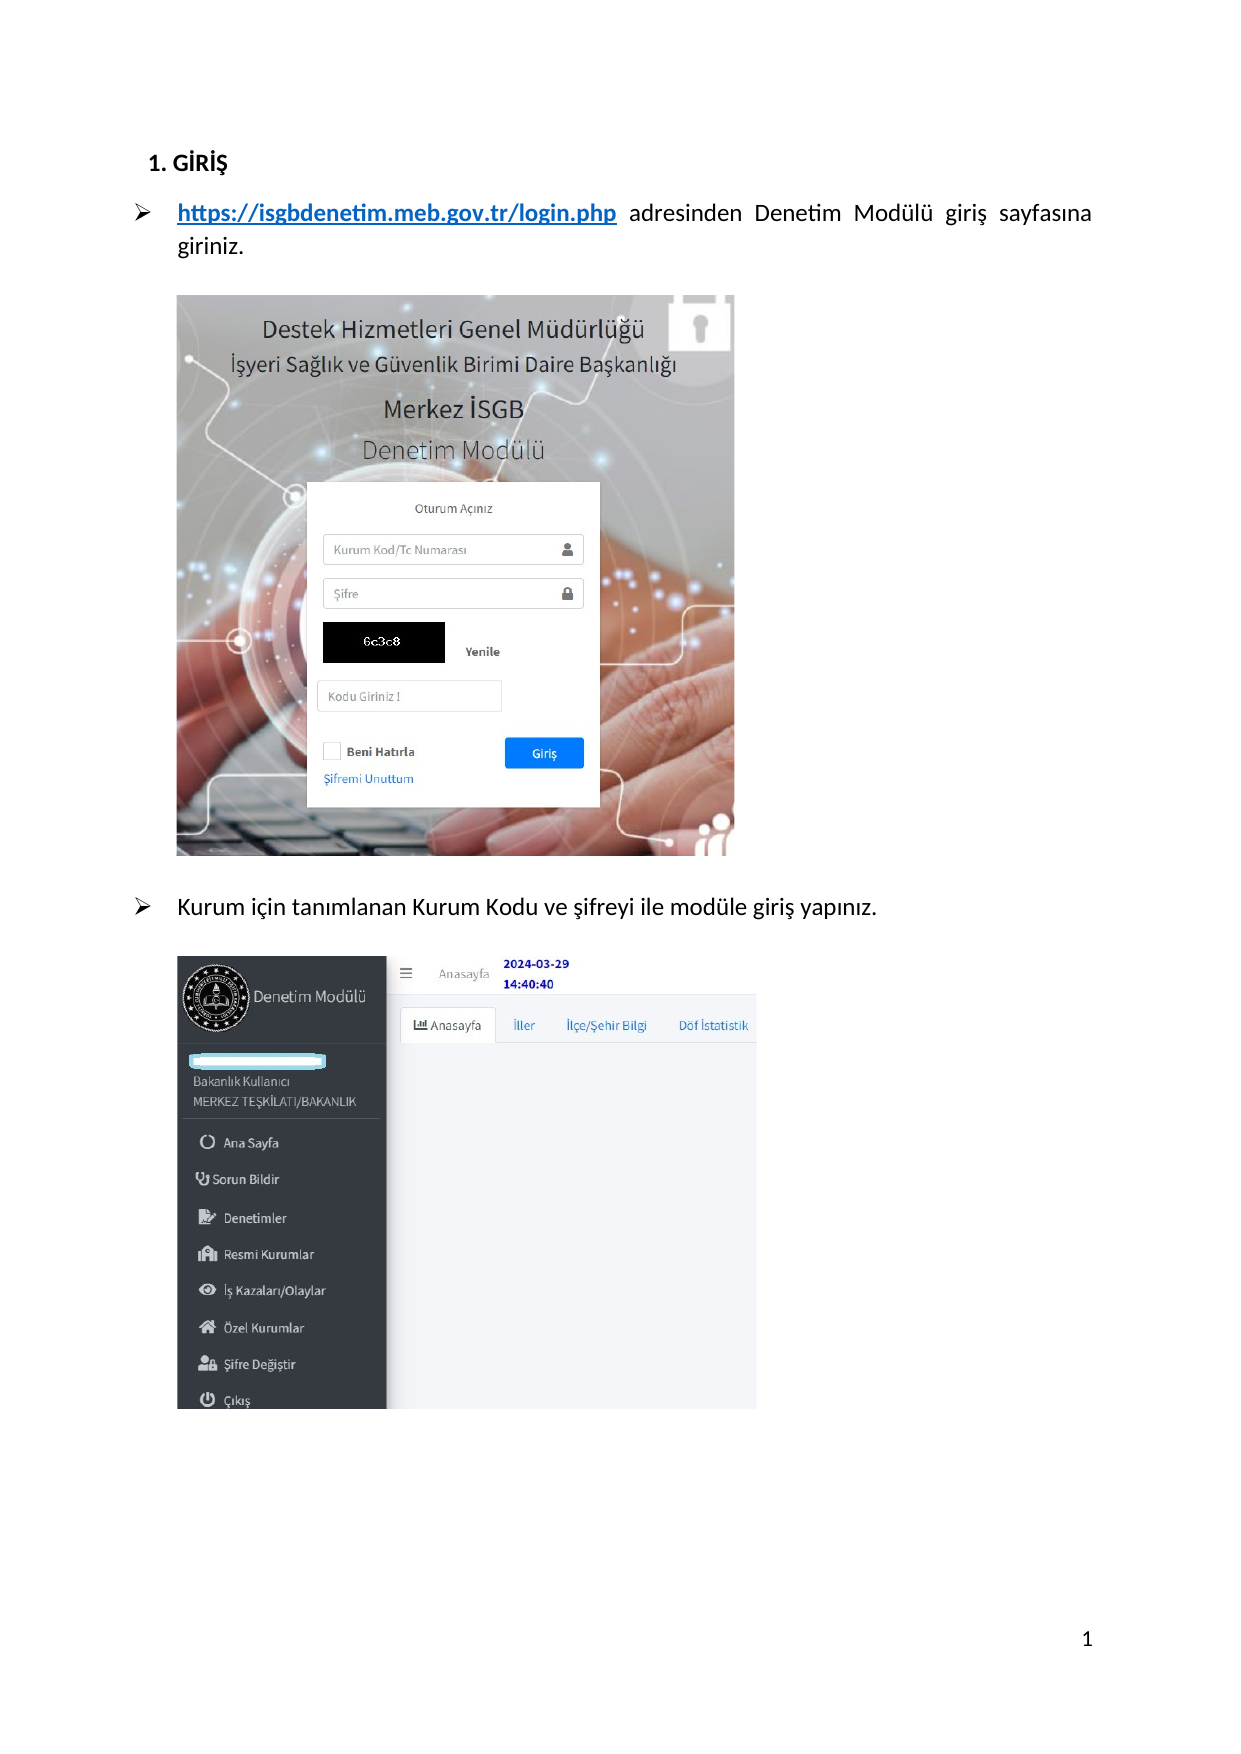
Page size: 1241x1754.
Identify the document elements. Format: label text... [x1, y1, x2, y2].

list Kurum için tanımlanan Kurum Kodu ve şifreyi ile modüle giriş yapınız. [133, 891, 1093, 921]
list https://isgbdenetim.meb.gov.tr/login.php adresinden Denetim Modülü giriş sayfasına giriniz. [133, 197, 1093, 261]
picture [176, 295, 735, 856]
text 1. GİRİŞ [148, 148, 1093, 178]
picture [177, 956, 757, 1409]
